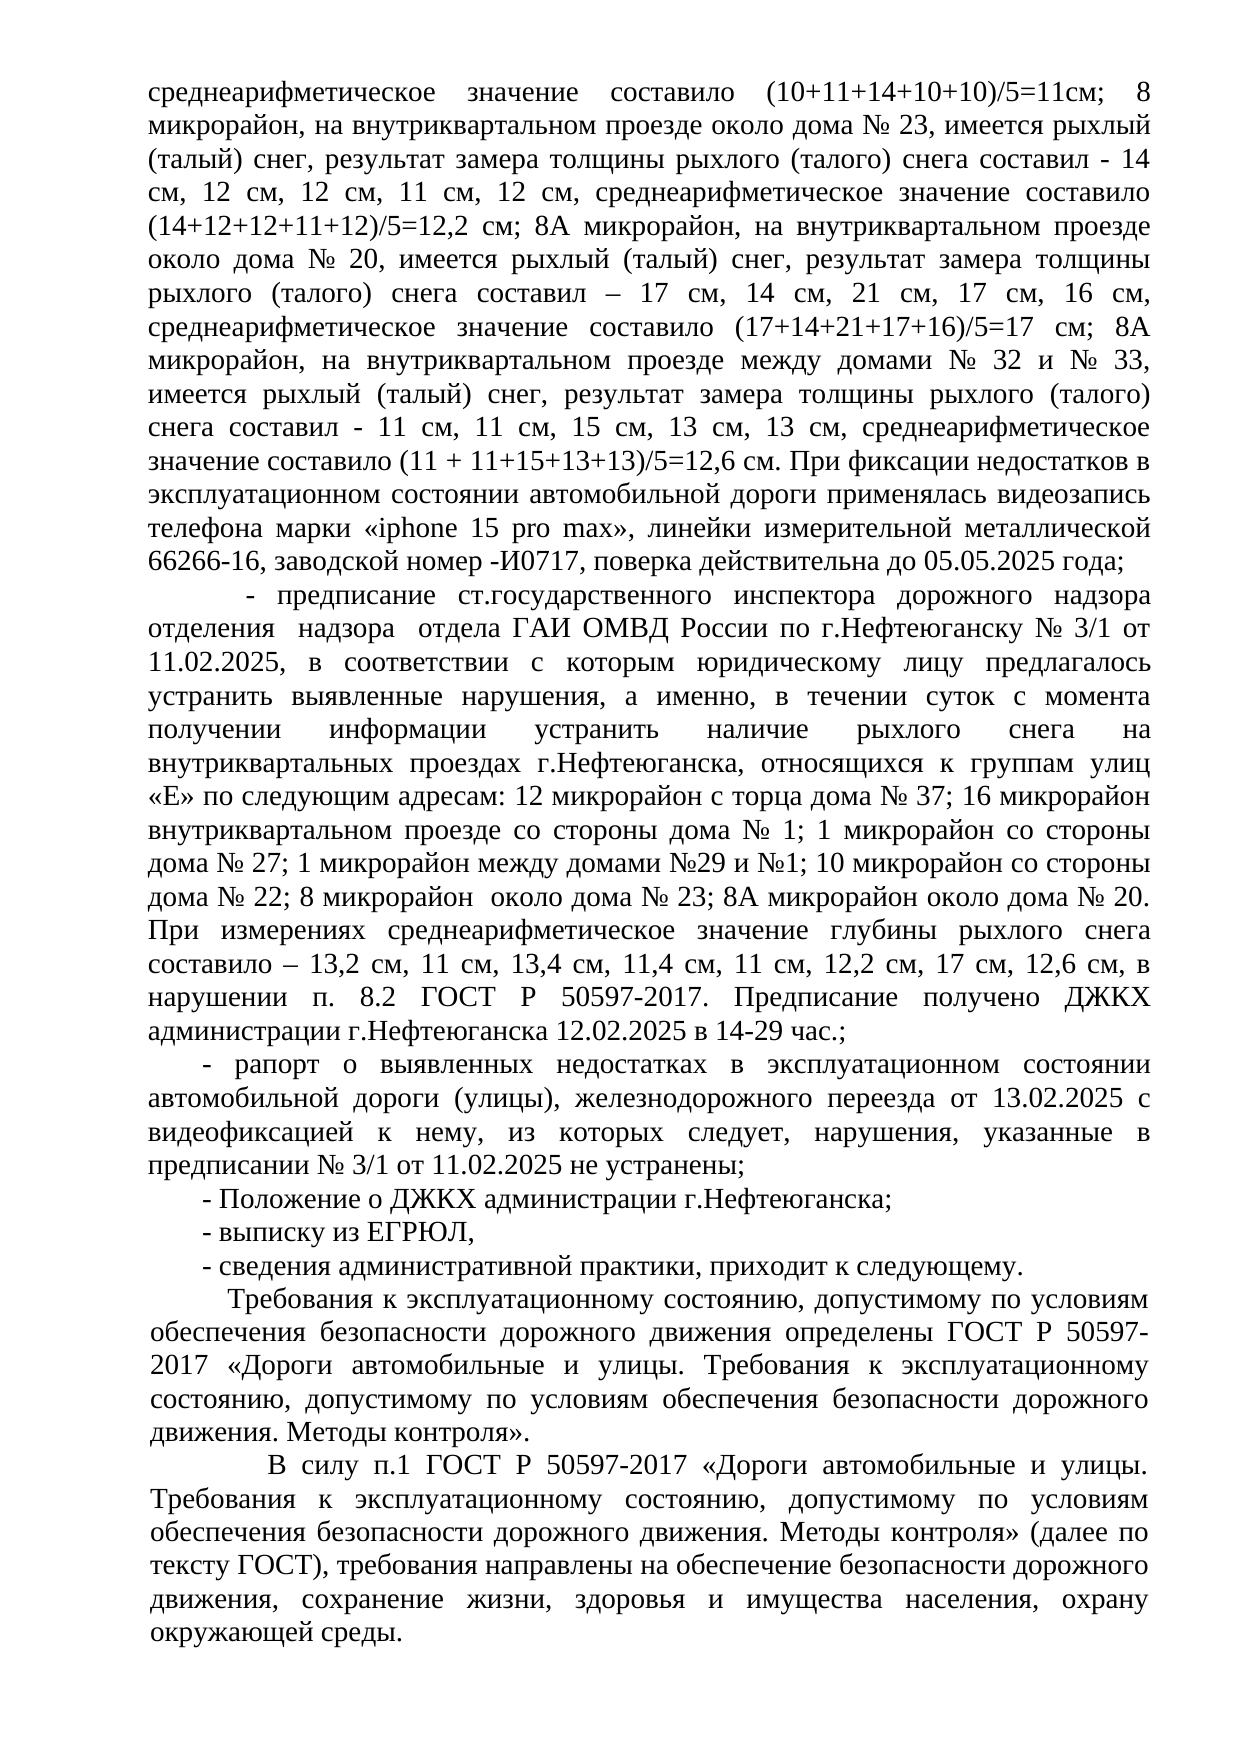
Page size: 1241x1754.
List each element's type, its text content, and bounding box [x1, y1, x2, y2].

text - выписку из ЕГРЮЛ, [148, 1214, 1152, 1248]
text - Положение о ДЖКХ администрации г.Нефтеюганска; [148, 1181, 1152, 1214]
text Требования к эксплуатационному состоянию, допустимому по условиям обеспечения безопасности дорожного движения определены ГОСТ Р 50597-2017 «Дороги автомобильные и улицы. Требования к эксплуатационному состоянию, допустимому по условиям обеспечения безопасности дорожного движения. Методы контроля». [150, 1281, 1149, 1448]
text - сведения административной практики, приходит к следующему. [148, 1248, 1152, 1281]
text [148, 74, 1152, 577]
text - рапорт о выявленных недостатках в эксплуатационном состоянии автомобильной дороги (улицы), железнодорожного переезда от 13.02.2025 с видеофиксацией к нему, из которых следует, нарушения, указанные в предписании № 3/1 от 11.02.2025 не устранены; [148, 1047, 1152, 1181]
text В силу п.1 ГОСТ Р 50597-2017 «Дороги автомобильные и улицы. Требования к эксплуатационному состоянию, допустимому по условиям обеспечения безопасности дорожного движения. Методы контроля» (далее по тексту ГОСТ), требования направлены на обеспечение безопасности дорожного движения, сохранение жизни, здоровья и имущества населения, охрану окружающей среды. [150, 1448, 1149, 1648]
text - предписание ст.государственного инспектора дорожного надзора отделения надзора отдела ГАИ ОМВД России по г.Нефтеюганску № 3/1 от 11.02.2025, в соответствии с которым юридическому лицу предлагалось устранить выявленные нарушения, а именно, в течении суток с момента получении информации устранить наличие рыхлого снега на внутриквартальных проездах г.Нефтеюганска, относящихся к группам улиц «Е» по следующим адресам: 12 микрорайон с торца дома № 37; 16 микрорайон внутриквартальном проезде со стороны дома № 1; 1 микрорайон со стороны дома № 27; 1 микрорайон между домами №29 и №1; 10 микрорайон со стороны дома № 22; 8 микрорайон около дома № 23; 8А микрорайон около дома № 20. При измерениях среднеарифметическое значение глубины рыхлого снега составило – 13,2 см, 11 см, 13,4 см, 11,4 см, 11 см, 12,2 см, 17 см, 12,6 см, в нарушении п. 8.2 ГОСТ Р 50597-2017. Предписание получено ДЖКХ администрации г.Нефтеюганска 12.02.2025 в 14-29 час.; [148, 577, 1152, 1047]
